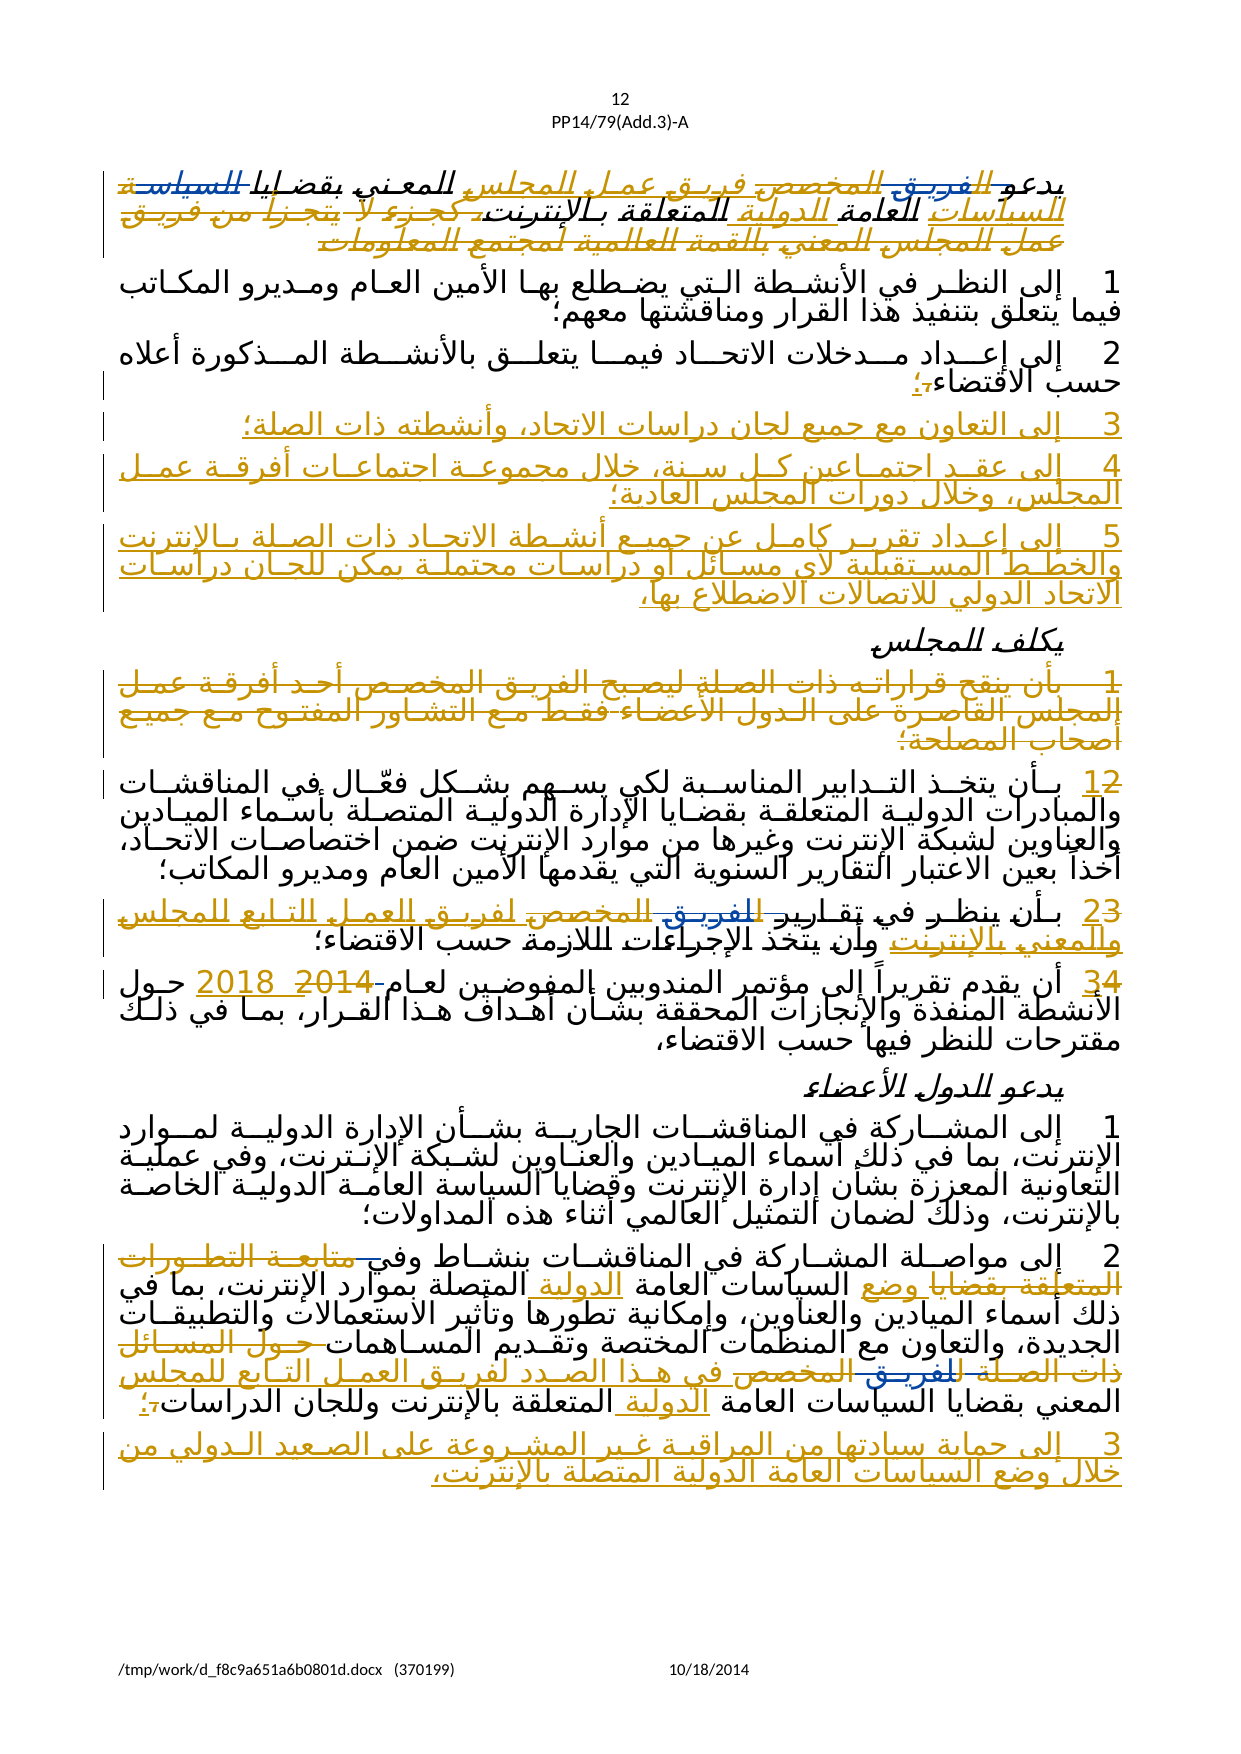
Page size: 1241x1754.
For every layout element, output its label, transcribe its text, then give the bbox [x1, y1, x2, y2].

text 2 إلى إعداد مدخلات الاتحاد فيما يتعلق بالأنشطة المذكورة أعلاه حسب الاقتضاء [118, 341, 1122, 400]
text بأن ينظر في تقارير وأن يتخذ الإجراءات اللازمة حسب الاقتضاء؛ [118, 899, 1122, 957]
text 1 إلى النظر في الأنشطة التي يضطلع بها الأمين العام ومديرو المكاتب فيما يتعلق بتنفيذ هذا القرار ومناقشتها معهم؛ [118, 271, 1122, 329]
text أن يقدم تقريراً إلى مؤتمر المندوبين المفوضين لعام حول الأنشطة المنفذة والإنجازات المحققة بشأن أهداف هذا القرار، بما في ذلك مقترحات للنظر فيها حسب الاقتضاء، [118, 970, 1122, 1057]
text يدعو الدول الأعضاء [118, 1074, 1063, 1103]
text 1 إلى المشاركة في المناقشات الجارية بشأن الإدارة الدولية لموارد الإنترنت، بما في ذلك أسماء الميادين والعناوين لشبكة الإنترنت، وفي عملية التعاونية المعززة بشأن إدارة الإنترنت وقضايا السياسة العامة الدولية الخاصة بالإنترنت، وذلك لضمان التمثيل العالمي أثناء هذه المداولات؛ [118, 1115, 1122, 1232]
text بأن يتخذ التدابير المناسبة لكي يسهم بشكل فعّال في المناقشات والمبادرات الدولية المتعلقة بقضايا الإدارة الدولية المتصلة بأسماء الميادين والعناوين لشبكة الإنترنت وغيرها من موارد الإنترنت ضمن اختصاصات الاتحاد، أخذاً بعين الاعتبار التقارير السنوية التي يقدمها الأمين العام ومديرو المكاتب؛ [118, 770, 1122, 887]
text يكلف المجلس [118, 628, 922, 658]
text 2 إلى مواصلة المشاركة في المناقشات بنشاط وفي السياسات العامة المتصلة بموارد الإنترنت، بما في ذلك أسماء الميادين والعناوين، وإمكانية تطورها وتأثير الاستعمالات والتطبيقات الجديدة، والتعاون مع المنظمات المختصة وتقديم المساهمات المعني بقضايا السياسات العامة المتعلقة بالإنترنت وللجان الدراسات [118, 1244, 1122, 1419]
text يكلف المجلس [884, 628, 1063, 658]
text يدعو المعني بقضايا العامةالمتعلقة بالإنترنت [118, 171, 1063, 258]
